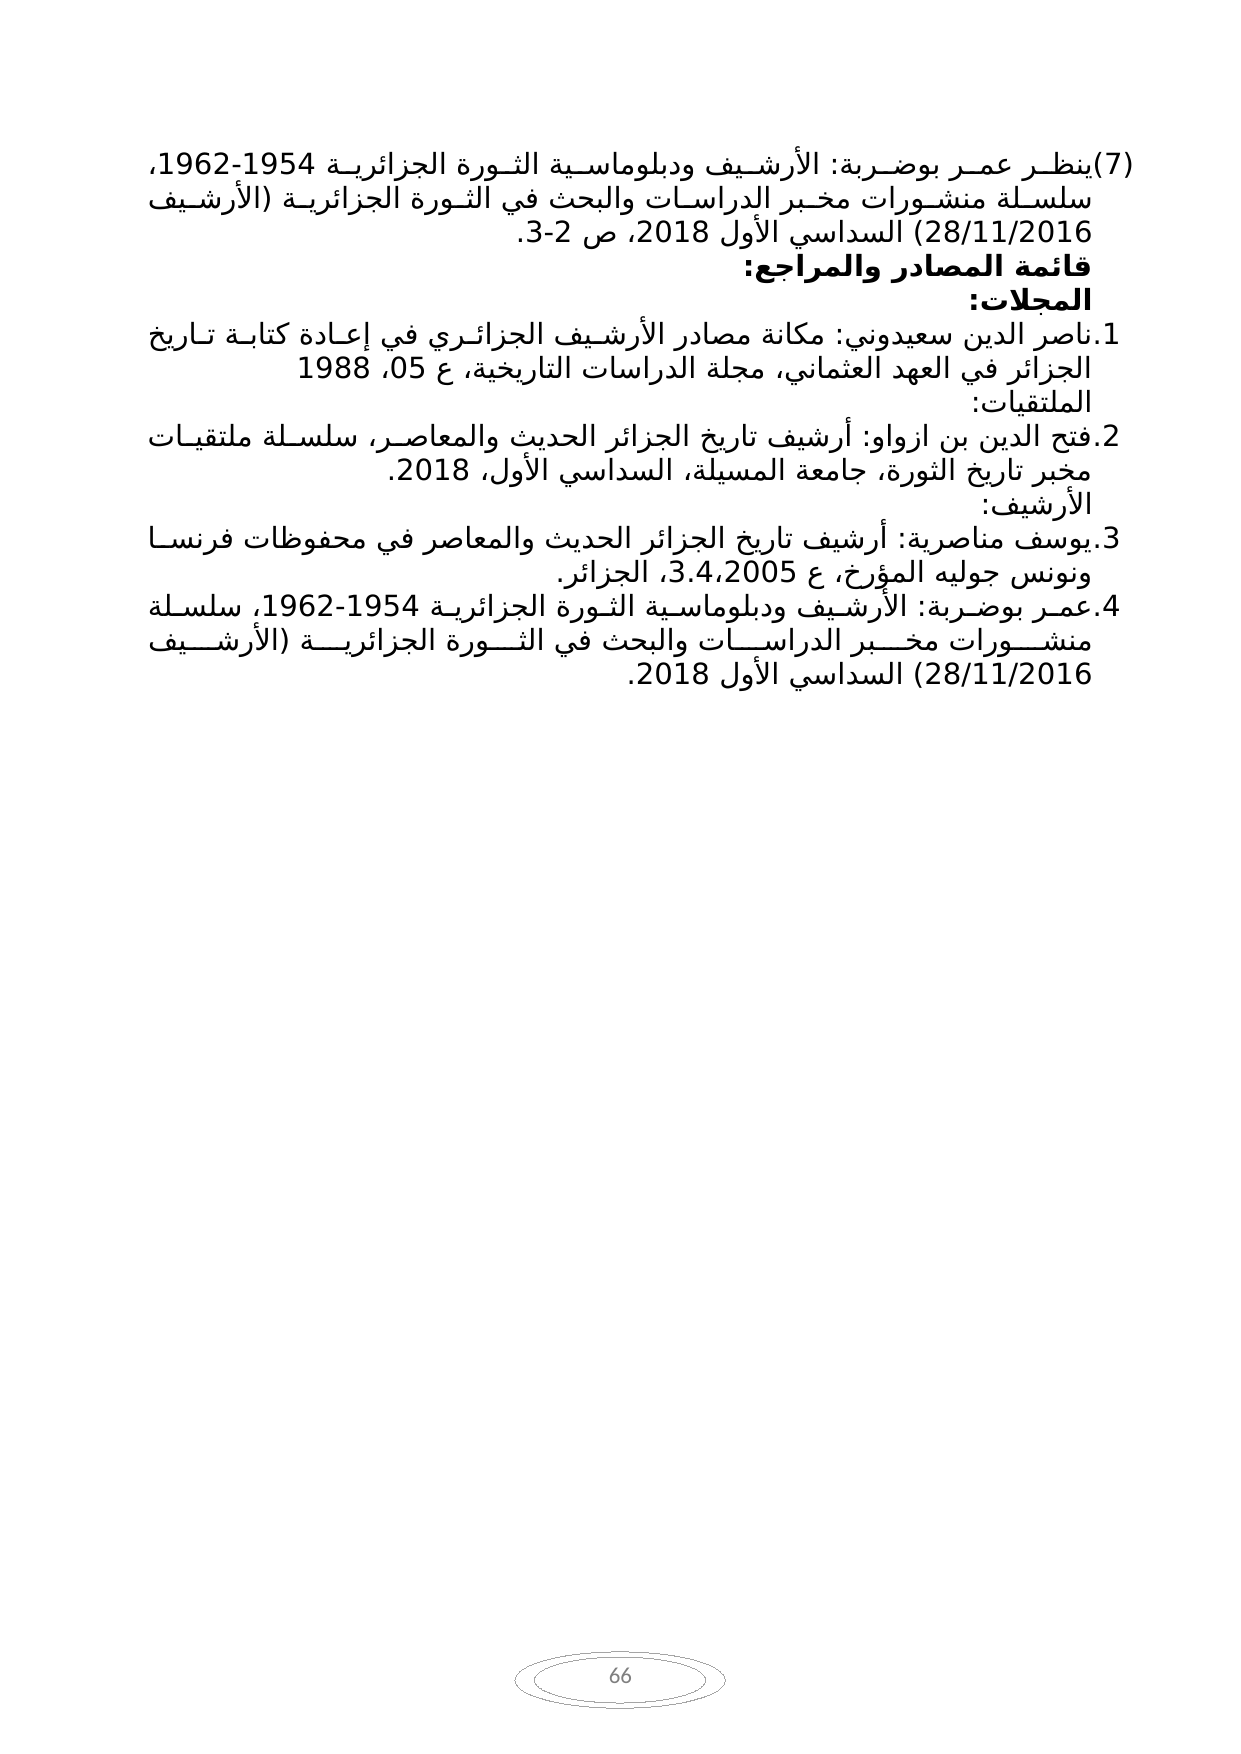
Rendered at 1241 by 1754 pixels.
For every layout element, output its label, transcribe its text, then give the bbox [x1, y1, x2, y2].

text المجلات: [148, 283, 1093, 317]
list يوسف مناصرية: أرشيف تاريخ الجزائر الحديث والمعاصر في محفوظات فرنسا ونونس جوليه المؤرخ، ع 3.4،2005، الجزائر. [148, 521, 1093, 589]
list فتح الدين بن ازواو: أرشيف تاريخ الجزائر الحديث والمعاصر، سلسلة ملتقيات مخبر تاريخ الثورة، جامعة المسيلة، السداسي الأول، 2018. [148, 419, 1093, 487]
text قائمة المصادر والمراجع: [148, 249, 1093, 283]
text الأرشيف: [148, 487, 1093, 521]
list ناصر الدين سعيدوني: مكانة مصادر الأرشيف الجزائري في إعادة كتابة تاريخ الجزائر في العهد العثماني، مجلة الدراسات التاريخية، ع 05، 1988 [148, 317, 1093, 385]
list عمر بوضربة: الأرشيف ودبلوماسية الثورة الجزائرية 1954-1962، سلسلة منشورات مخبر الدراسات والبحث في الثورة الجزائرية (الأرشيف 28/11/2016) السداسي الأول 2018. [148, 589, 1093, 691]
text الملتقيات: [148, 385, 1093, 419]
list ينظر عمر بوضربة: الأرشيف ودبلوماسية الثورة الجزائرية 1954-1962، سلسلة منشورات مخبر الدراسات والبحث في الثورة الجزائرية (الأرشيف 28/11/2016) السداسي الأول 2018، ص 2-3. [148, 148, 1093, 249]
